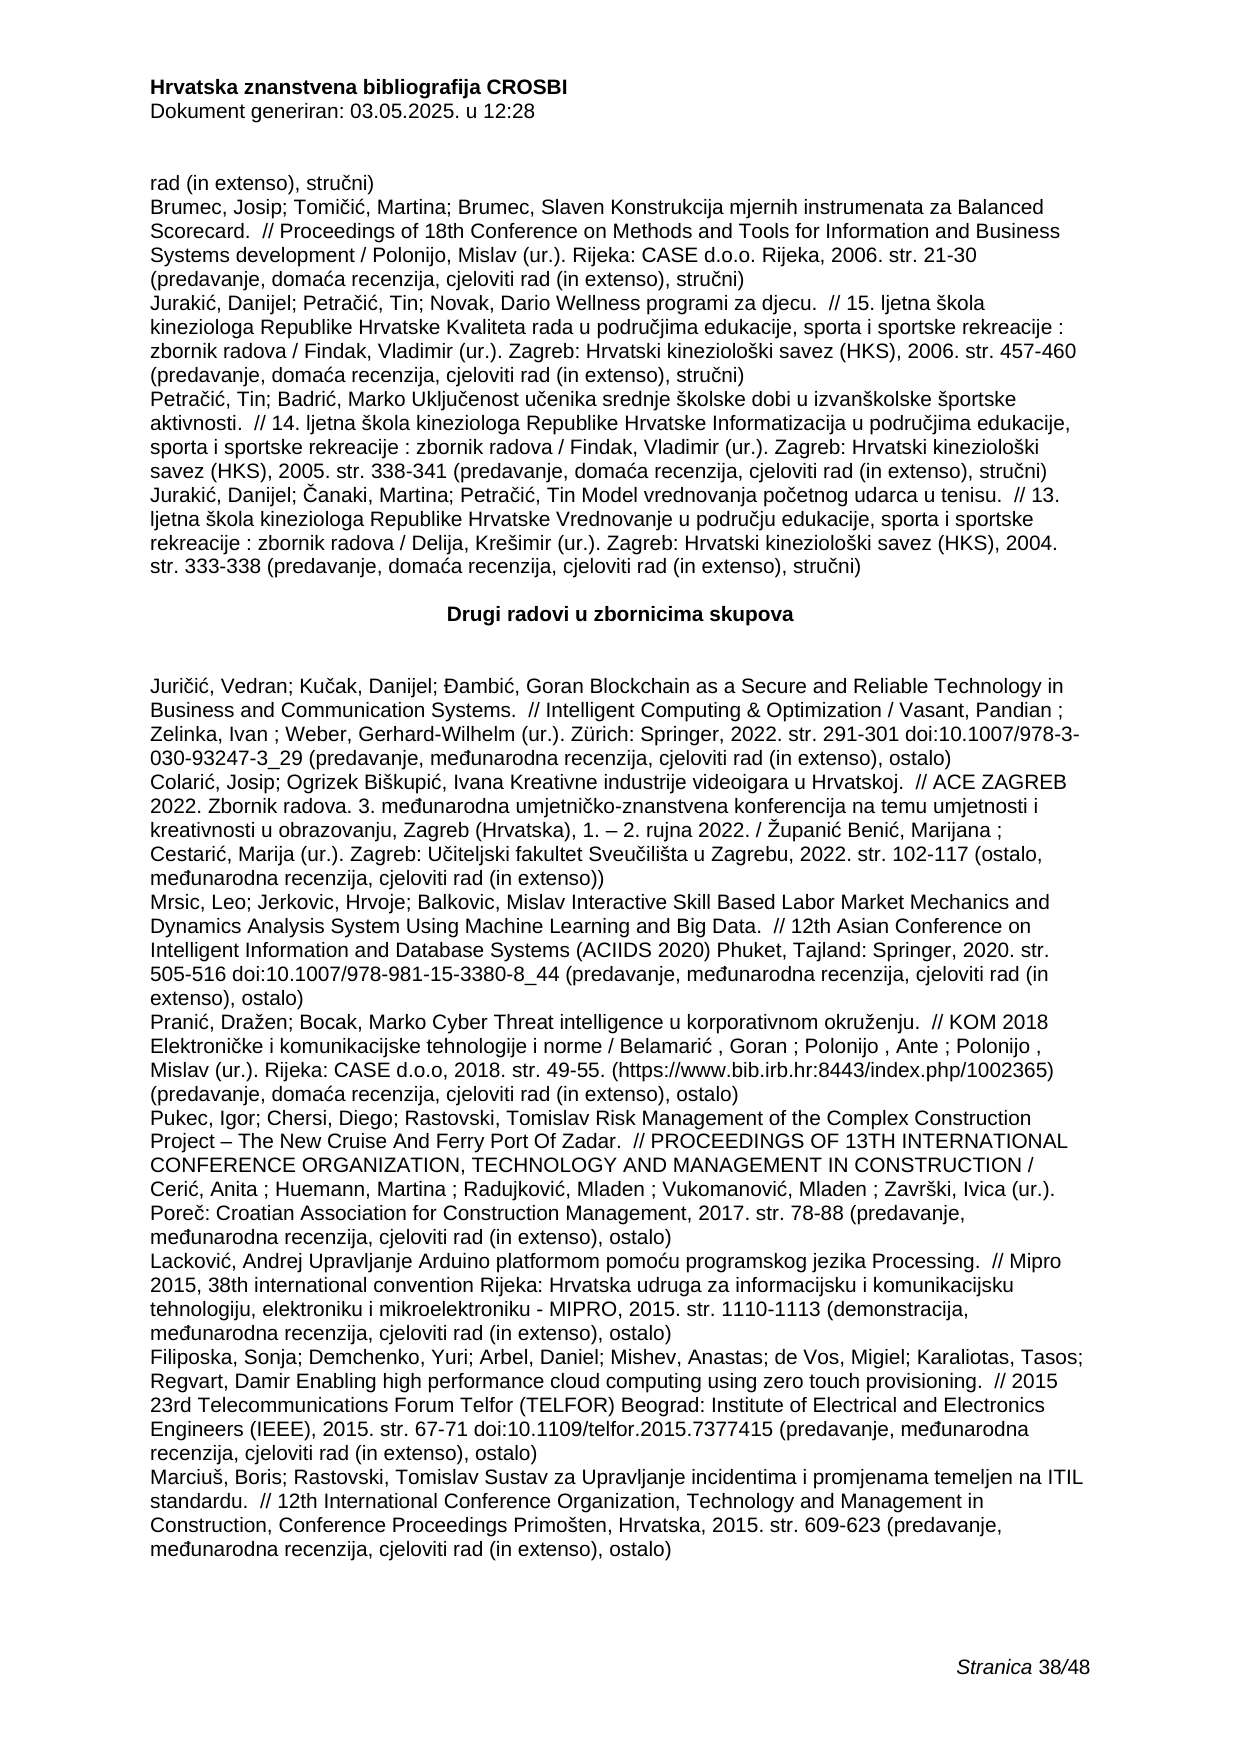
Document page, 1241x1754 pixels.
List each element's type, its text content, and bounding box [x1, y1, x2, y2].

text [150, 171, 1090, 195]
text Brumec, Josip; Tomičić, Martina; Brumec, Slaven [150, 195, 1090, 291]
text Mrsic, Leo; Jerkovic, Hrvoje; Balkovic, Mislav [150, 890, 1090, 1009]
text Jurakić, Danijel; Čanaki, Martina; Petračić, Tin [150, 482, 1090, 578]
subtitle Drugi radovi u zbornicima skupova [150, 602, 1090, 626]
text Marciuš, Boris; Rastovski, Tomislav [150, 1465, 1090, 1561]
text Pukec, Igor; Chersi, Diego; Rastovski, Tomislav [150, 1105, 1090, 1249]
text Juričić, Vedran; Kučak, Danijel; Đambić, Goran [150, 674, 1090, 770]
text Filiposka, Sonja; Demchenko, Yuri; Arbel, Daniel; Mishev, Anastas; de Vos, Migiel; Karaliotas, Tasos; Regvart, Damir [150, 1345, 1090, 1465]
text Lacković, Andrej [150, 1249, 1090, 1345]
text Pranić, Dražen; Bocak, Marko [150, 1009, 1090, 1105]
text Jurakić, Danijel; Petračić, Tin; Novak, Dario [150, 291, 1090, 387]
text Petračić, Tin; Badrić, Marko [150, 387, 1090, 482]
text Colarić, Josip; Ogrizek Biškupić, Ivana [150, 770, 1090, 890]
